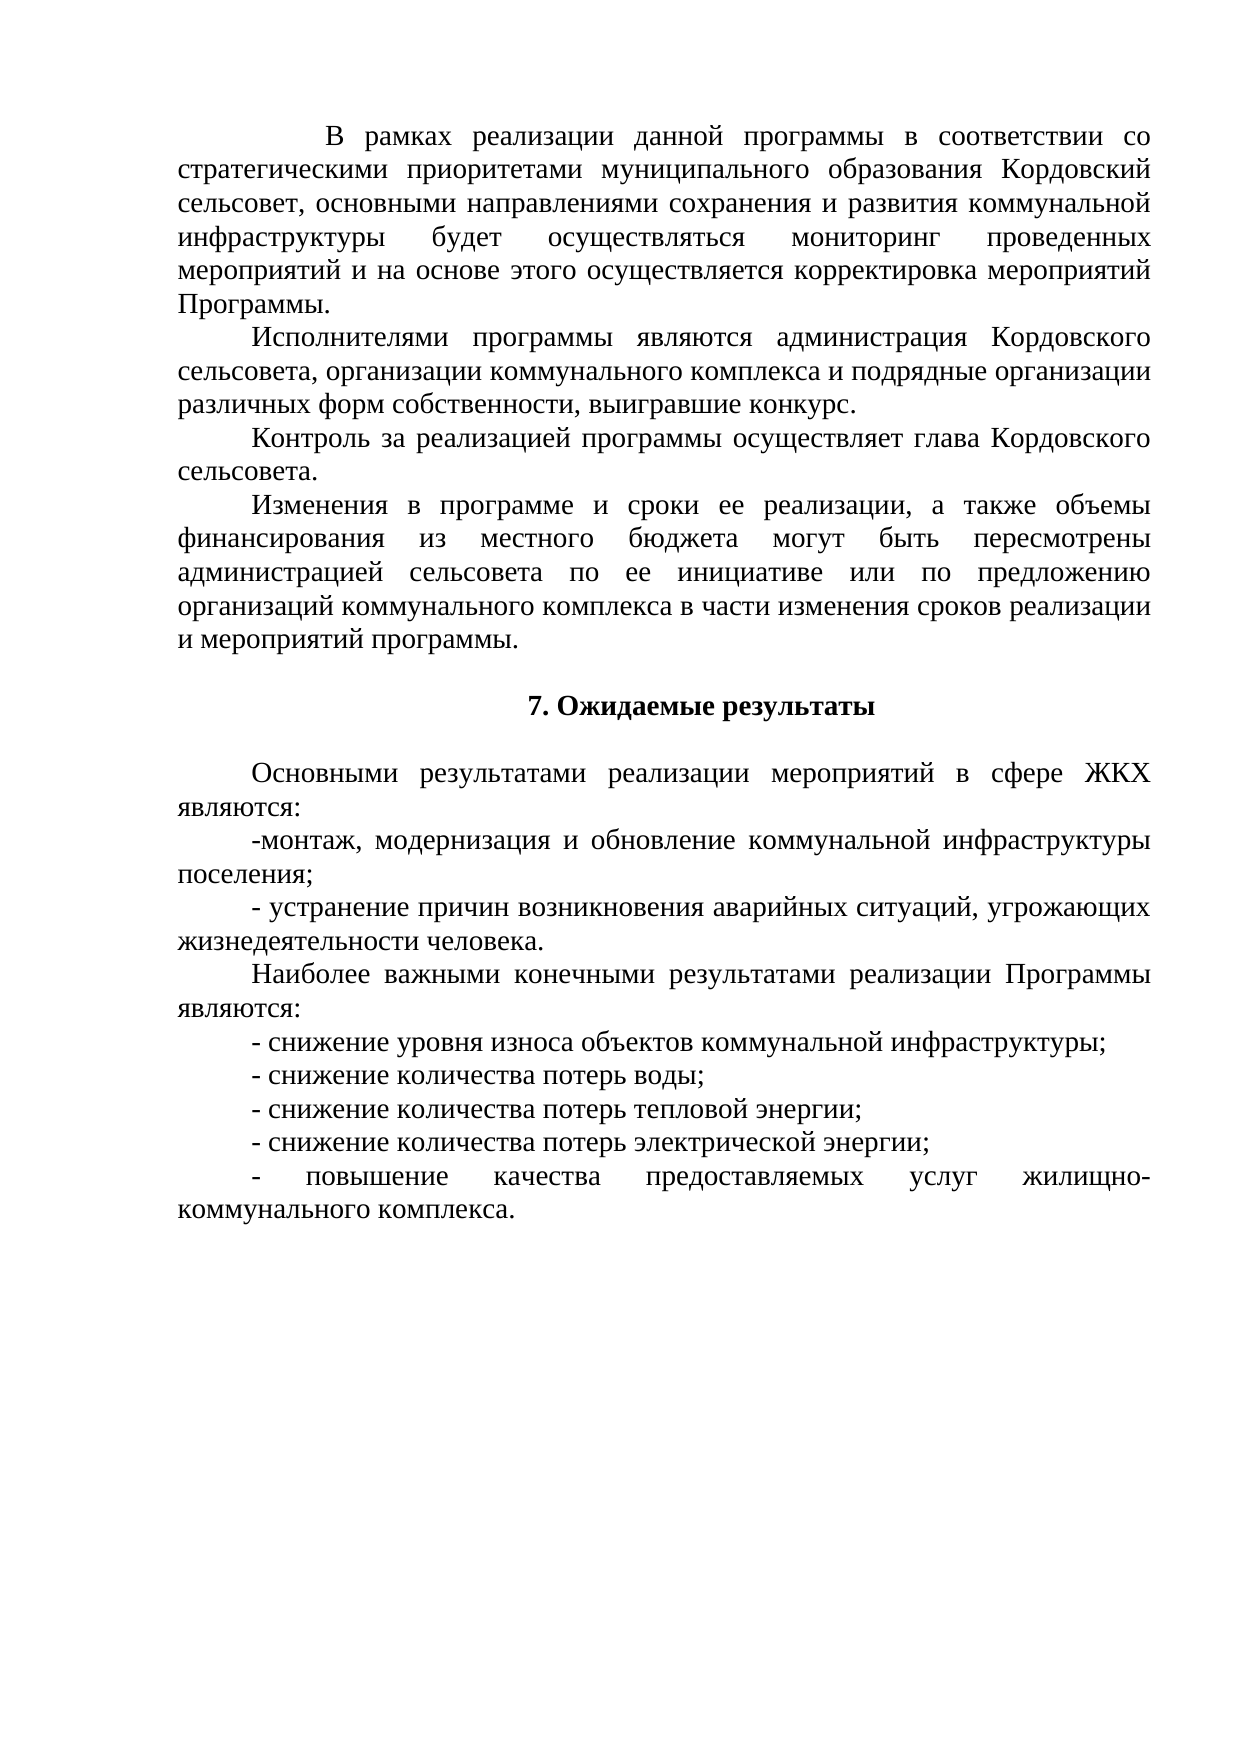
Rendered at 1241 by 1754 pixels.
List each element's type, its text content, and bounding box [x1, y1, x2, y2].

text - снижение количества потерь электрической энергии; [177, 1124, 1152, 1158]
text - повышение качества предоставляемых услуг жилищно-коммунального комплекса. [177, 1158, 1152, 1225]
text Основными результатами реализации мероприятий в сфере ЖКХ являются: [177, 755, 1152, 822]
text Контроль за реализацией программы осуществляет глава Кордовского сельсовета. [177, 420, 1152, 487]
text Наиболее важными конечными результатами реализации Программы являются: [177, 957, 1152, 1024]
text 7. Ожидаемые результаты [177, 688, 1152, 722]
text - снижение уровня износа объектов коммунальной инфраструктуры; [177, 1024, 1152, 1057]
text Изменения в программе и сроки ее реализации, а также объемы финансирования из местного бюджета могут быть пересмотрены администрацией сельсовета по ее инициативе или по предложению организаций коммунального комплекса в части изменения сроков реализации и мероприятий программы. [177, 487, 1152, 655]
text Исполнителями программы являются администрация Кордовского сельсовета, организации коммунального комплекса и подрядные организации различных форм собственности, выигравшие конкурс. [177, 319, 1152, 420]
text В рамках реализации данной программы в соответствии со стратегическими приоритетами муниципального образования Кордовский сельсовет, основными направлениями сохранения и развития коммунальной инфраструктуры будет осуществляться мониторинг проведенных мероприятий и на основе этого осуществляется корректировка мероприятий Программы. [177, 118, 1152, 319]
text - снижение количества потерь воды; [177, 1057, 1152, 1091]
text - снижение количества потерь тепловой энергии; [177, 1091, 1152, 1124]
text -монтаж, модернизация и обновление коммунальной инфраструктуры поселения; [177, 822, 1152, 889]
text - устранение причин возникновения аварийных ситуаций, угрожающих жизнедеятельности человека. [177, 889, 1152, 957]
